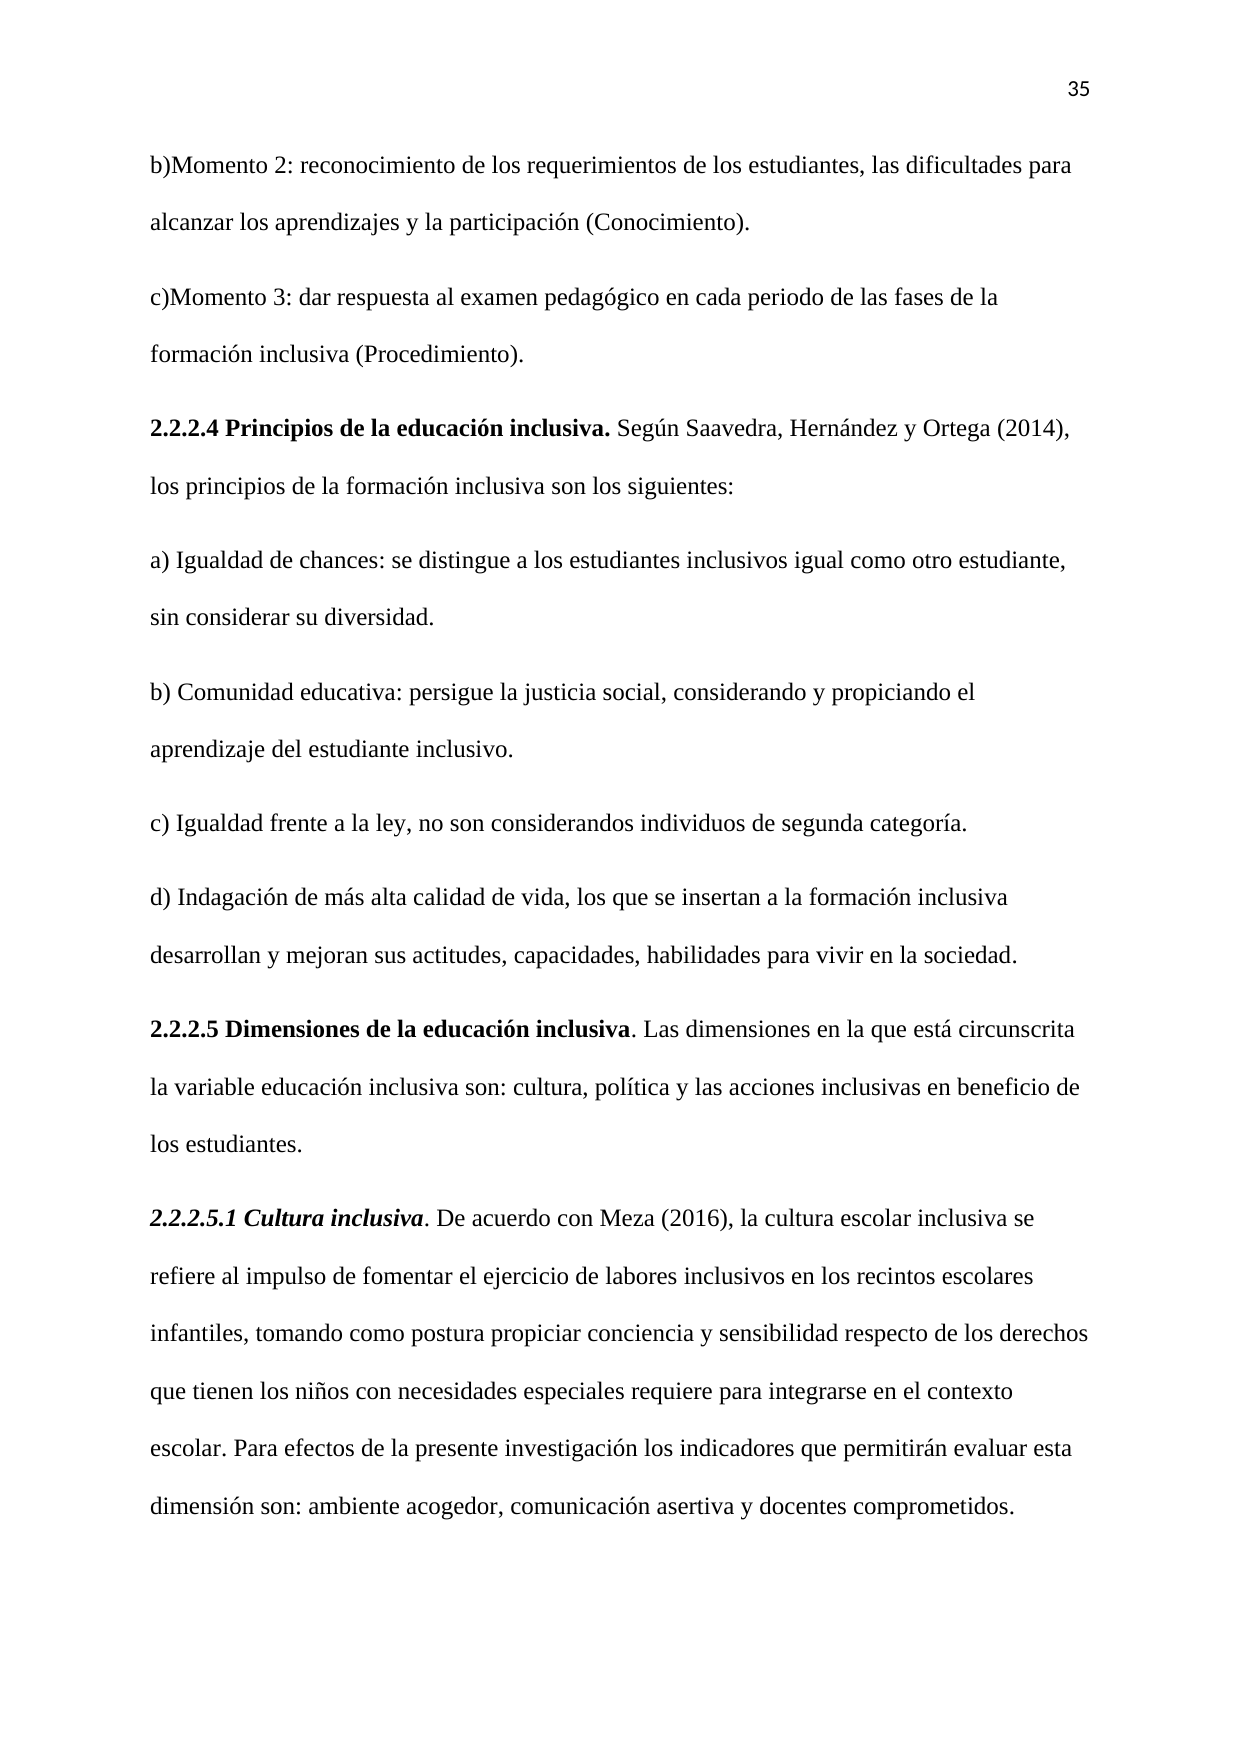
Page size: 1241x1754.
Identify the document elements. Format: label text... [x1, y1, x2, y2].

text c) Igualdad frente a la ley, no son considerandos individuos de segunda categoría. [150, 808, 1090, 837]
text a) Igualdad de chances: se distingue a los estudiantes inclusivos igual como otro estudiante, sin considerar su diversidad. [150, 545, 1090, 631]
text d) Indagación de más alta calidad de vida, los que se insertan a la formación inclusiva desarrollan y mejoran sus actitudes, capacidades, habilidades para vivir en la sociedad. [150, 882, 1090, 969]
text 2.2.2.4 Principios de la educación inclusiva. Según Saavedra, Hernández y Ortega (2014), los principios de la formación inclusiva son los siguientes: [150, 413, 1090, 499]
text b)Momento 2: reconocimiento de los requerimientos de los estudiantes, las dificultades para alcanzar los aprendizajes y la participación (Conocimiento). [150, 150, 1090, 236]
text 2.2.2.5.1 Cultura inclusiva. De acuerdo con Meza (2016), la cultura escolar inclusiva se refiere al impulso de fomentar el ejercicio de labores inclusivos en los recintos escolares infantiles, tomando como postura propiciar conciencia y sensibilidad respecto de los derechos que tienen los niños con necesidades especiales requiere para integrarse en el contexto escolar. Para efectos de la presente investigación los indicadores que permitirán evaluar esta dimensión son: ambiente acogedor, comunicación asertiva y docentes comprometidos. [150, 1203, 1090, 1519]
text c)Momento 3: dar respuesta al examen pedagógico en cada periodo de las fases de la formación inclusiva (Procedimiento). [150, 282, 1090, 368]
text b) Comunidad educativa: persigue la justicia social, considerando y propiciando el aprendizaje del estudiante inclusivo. [150, 677, 1090, 763]
text 2.2.2.5 Dimensiones de la educación inclusiva. Las dimensiones en la que está circunscrita la variable educación inclusiva son: cultura, política y las acciones inclusivas en beneficio de los estudiantes. [150, 1014, 1090, 1158]
